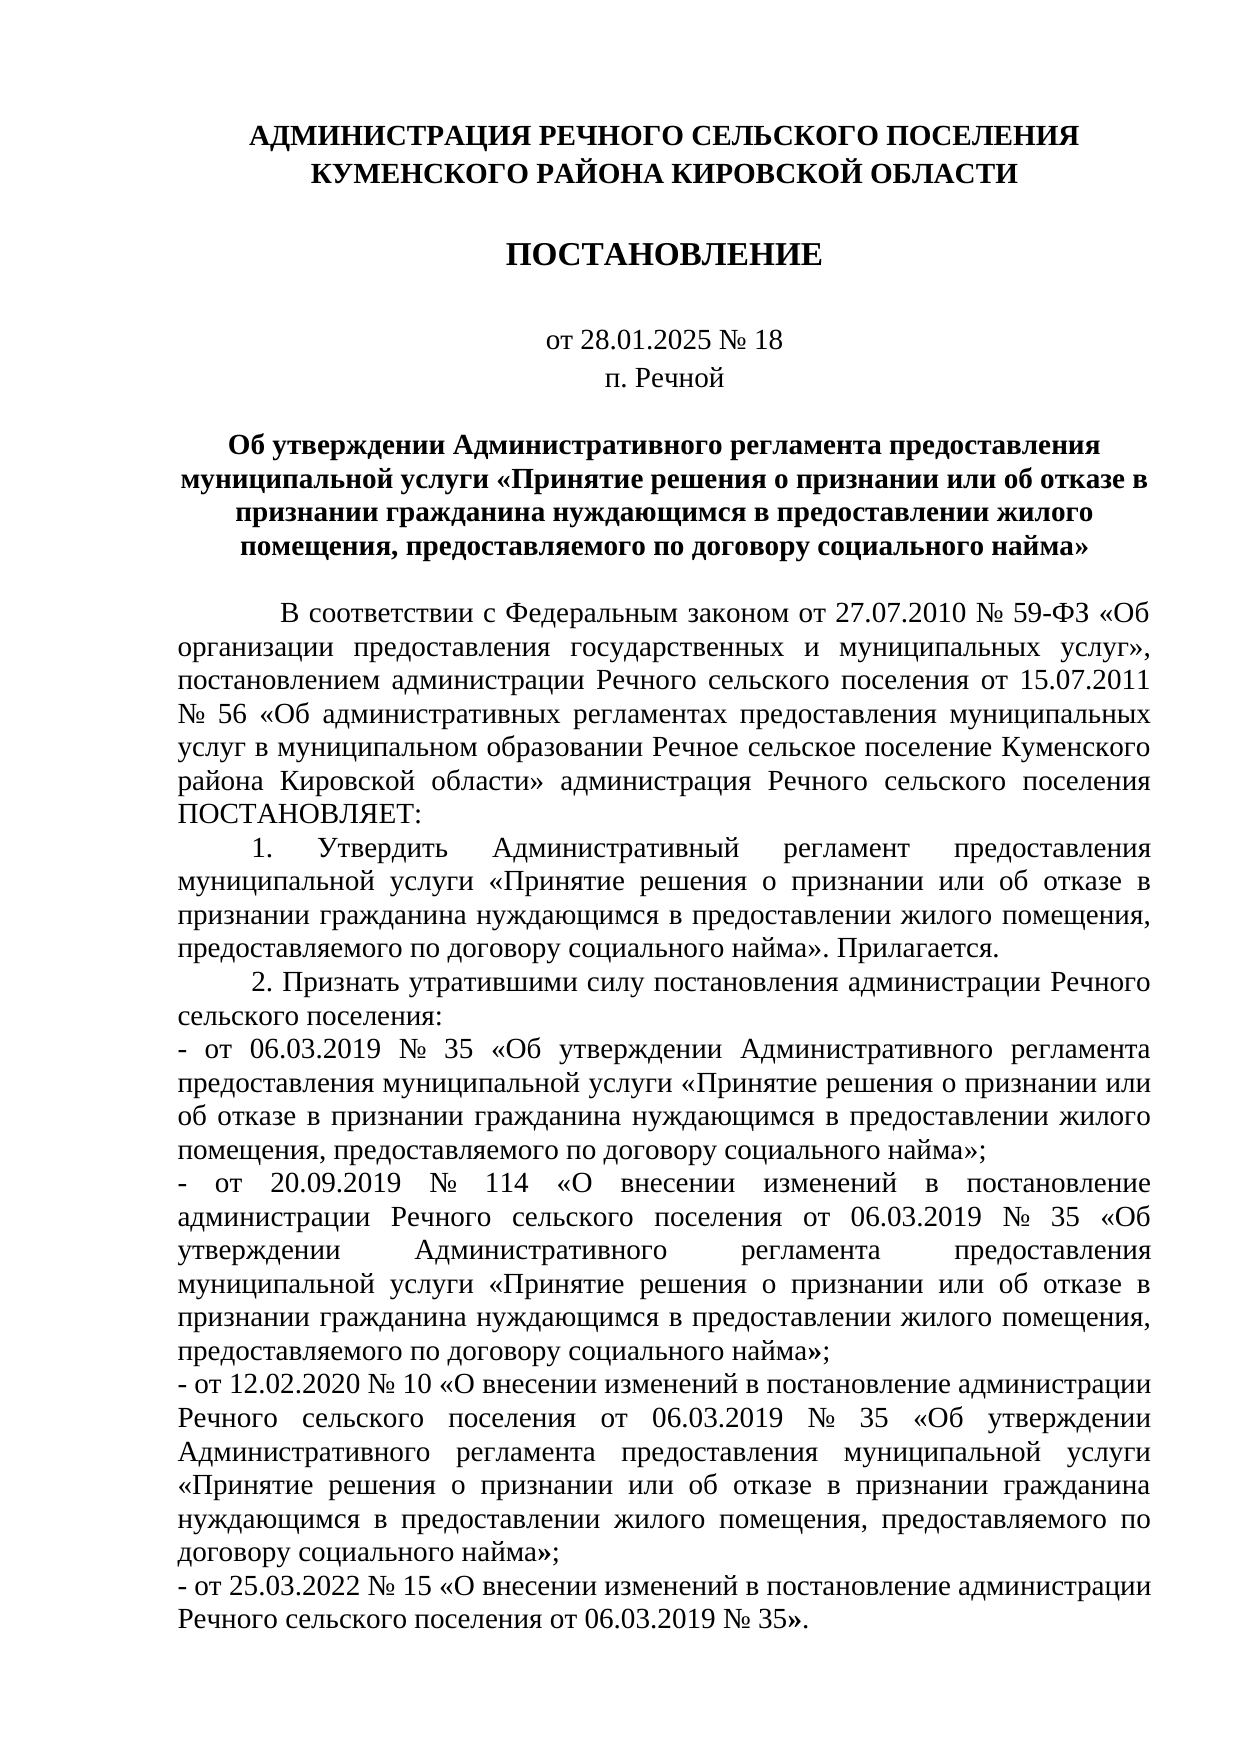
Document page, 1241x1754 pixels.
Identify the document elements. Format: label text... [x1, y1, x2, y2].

text В соответствии с Федеральным законом от 27.07.2010 № 59-ФЗ «Об организации предоставления государственных и муниципальных услуг», постановлением администрации Речного сельского поселения от 15.07.2011 № 56 «Об административных регламентах предоставления муниципальных услуг в муниципальном образовании Речное сельское поселение Куменского района Кировской области» администрация Речного сельского поселения ПОСТАНОВЛЯЕТ: [177, 595, 1152, 830]
text от 28.01.2025 № 18 [177, 322, 1152, 355]
text - от 12.02.2020 № 10 «О внесении изменений в постановление администрации Речного сельского поселения от 06.03.2019 № 35 «Об утверждении Административного регламента предоставления муниципальной услуги «Принятие решения о признании или об отказе в признании гражданина нуждающимся в предоставлении жилого помещения, предоставляемого по договору социального найма»; [177, 1367, 1152, 1568]
text - от 25.03.2022 № 15 «О внесении изменений в постановление администрации Речного сельского поселения от 06.03.2019 № 35». [177, 1568, 1152, 1635]
text 1. Утвердить Административный регламент предоставления муниципальной услуги «Принятие решения о признании или об отказе в признании гражданина нуждающимся в предоставлении жилого помещения, предоставляемого по договору социального найма». Прилагается. [177, 830, 1152, 964]
text 2. Признать утратившими силу постановления администрации Речного сельского поселения: [177, 964, 1152, 1031]
text КУМЕНСКОГО РАЙОНА КИРОВСКОЙ ОБЛАСТИ [177, 157, 1152, 190]
text - от 06.03.2019 № 35 «Об утверждении Административного регламента предоставления муниципальной услуги «Принятие решения о признании или об отказе в признании гражданина нуждающимся в предоставлении жилого помещения, предоставляемого по договору социального найма»; [177, 1031, 1152, 1165]
text АДМИНИСТРАЦИЯ РЕЧНОГО СЕЛЬСКОГО ПОСЕЛЕНИЯ [177, 118, 1152, 152]
text п. Речной [177, 360, 1152, 394]
text ПОСТАНОВЛЕНИЕ [177, 234, 1152, 272]
text Об утверждении Административного регламента предоставления муниципальной услуги «Принятие решения о признании или об отказе в признании гражданина нуждающимся в предоставлении жилого помещения, предоставляемого по договору социального найма» [177, 427, 1152, 562]
text - от 20.09.2019 № 114 «О внесении изменений в постановление администрации Речного сельского поселения от 06.03.2019 № 35 «Об утверждении Административного регламента предоставления муниципальной услуги «Принятие решения о признании или об отказе в признании гражданина нуждающимся в предоставлении жилого помещения, предоставляемого по договору социального найма»; [177, 1165, 1152, 1367]
